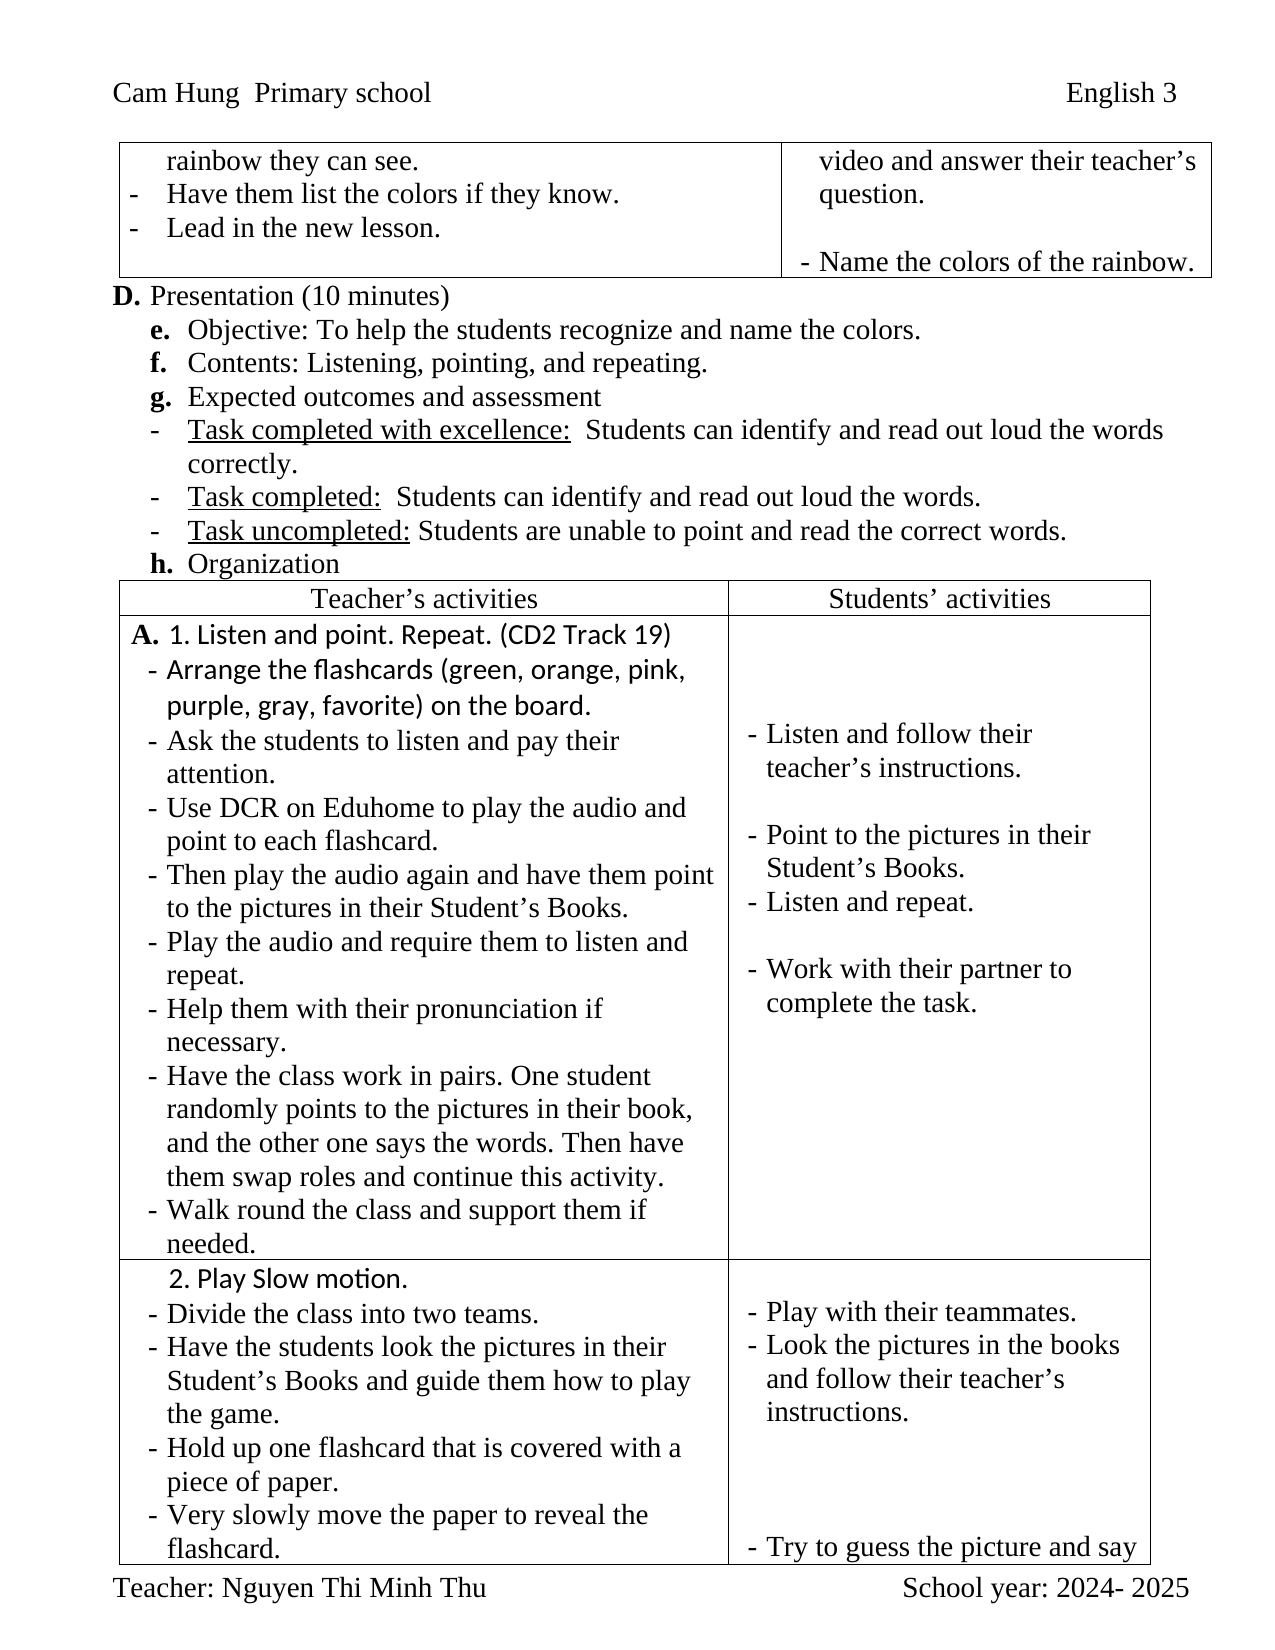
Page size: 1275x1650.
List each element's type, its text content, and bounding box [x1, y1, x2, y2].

table_header Teacher’s activities [120, 581, 728, 615]
list Contents: Listening, pointing, and repeating. [150, 345, 1209, 379]
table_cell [120, 143, 781, 277]
list Task completed: Students can identify and read out loud the words. [150, 479, 1209, 513]
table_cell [120, 1260, 728, 1564]
list Organization [150, 547, 1209, 580]
list Task completed with excellence: Students can identify and read out loud the words correctly. [150, 412, 1209, 479]
table_cell 1. Listen and point. Repeat. (CD2 Track 19) Arrange the flashcards (green, orange, pink, purple, gray, favorite) on the board. Ask the students to listen and pay their attention. Use DCR on Eduhome to play the audio and point to each flashcard. Then play the audio again and have them point to the pictures in their Student’s Books. Play the audio and require them to listen and repeat. Help them with their pronunciation if necessary. Have the class work in pairs. One student randomly points to the pictures in their book, and the other one says the words. Then have them swap roles and continue this activity. Walk round the class and support them if needed. [120, 616, 728, 1259]
list Task uncompleted: Students are unable to point and read the correct words. [150, 513, 1209, 547]
list Objective: To help the students recognize and name the colors. [150, 312, 1209, 345]
table_cell Listen and follow their teacher’s instructions. Point to the pictures in their Student’s Books. Listen and repeat. Work with their partner to complete the task. [729, 616, 1150, 1259]
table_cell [729, 1260, 1150, 1564]
table_header Students’ activities [729, 581, 1150, 615]
list Expected outcomes and assessment [150, 379, 1209, 412]
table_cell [782, 143, 1211, 277]
list Presentation (10 minutes) [112, 278, 1209, 312]
